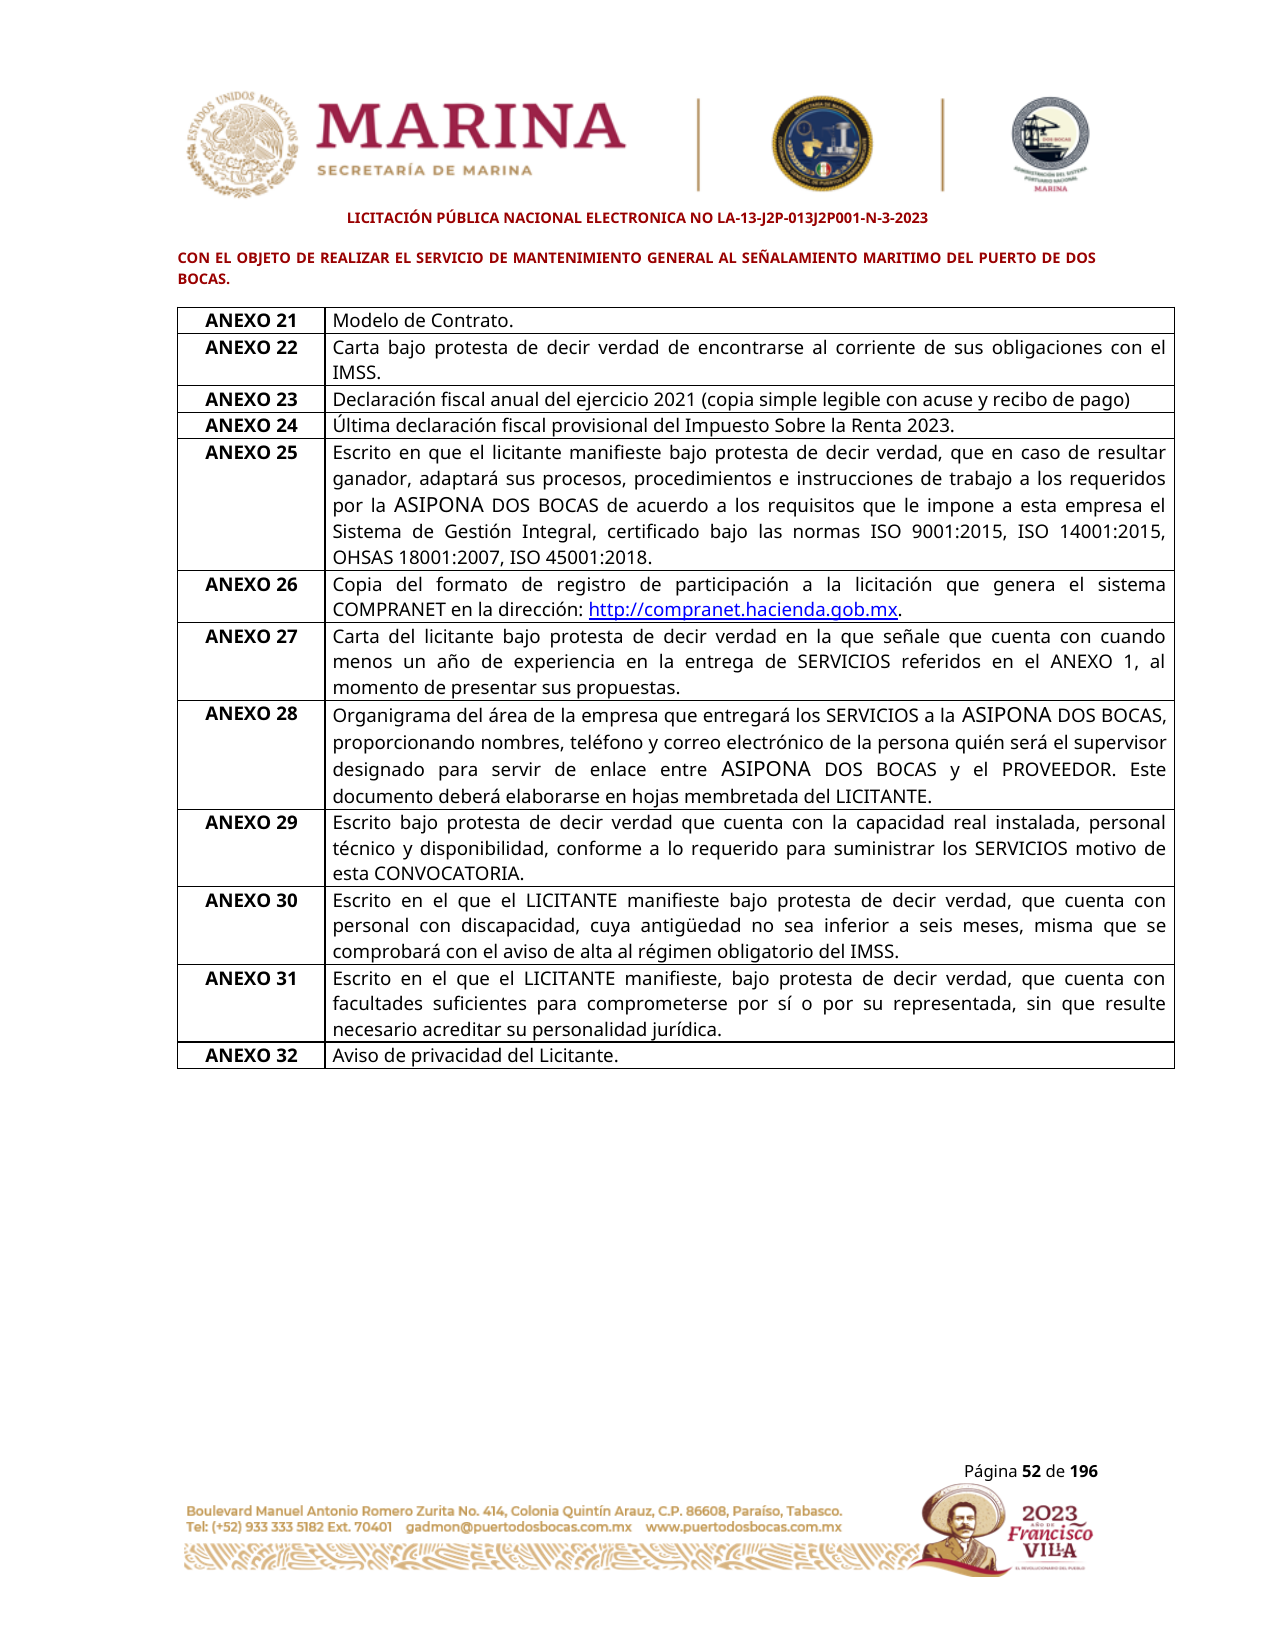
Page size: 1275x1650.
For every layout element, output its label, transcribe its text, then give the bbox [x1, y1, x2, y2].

table_cell ANEXO 24 [178, 413, 324, 438]
table_cell Escrito en que el licitante manifieste bajo protesta de decir verdad, que en caso de resultar ganador, adaptará sus procesos, procedimientos e instrucciones de trabajo a los requeridos por la ASIPONA DOS BOCAS de acuerdo a los requisitos que le impone a esta empresa el Sistema de Gestión Integral, certificado bajo las normas ISO 9001:2015, ISO 14001:2015, OHSAS 18001:2007, ISO 45001:2018. [326, 439, 1174, 570]
table_cell ANEXO 29 [178, 810, 324, 886]
table_cell Última declaración fiscal provisional del Impuesto Sobre la Renta 2023. [326, 413, 1174, 438]
table_cell ANEXO 27 [178, 623, 324, 699]
table_cell ANEXO 31 [178, 965, 324, 1041]
table_cell Escrito bajo protesta de decir verdad que cuenta con la capacidad real instalada, personal técnico y disponibilidad, conforme a lo requerido para suministrar los SERVICIOS motivo de esta CONVOCATORIA. [326, 810, 1174, 886]
table_cell Carta bajo protesta de decir verdad de encontrarse al corriente de sus obligaciones con el IMSS. [326, 334, 1174, 385]
table_cell ANEXO 22 [178, 334, 324, 385]
table_cell ANEXO 26 [178, 571, 324, 622]
table_cell ANEXO 21 [178, 308, 324, 333]
table_cell Copia del formato de registro de participación a la licitación que genera el sistema COMPRANET en la dirección: http://compranet.hacienda.gob.mx. [326, 571, 1174, 622]
table_cell ANEXO 32 [178, 1043, 324, 1068]
table_cell ANEXO 25 [178, 439, 324, 570]
picture [177, 1482, 1098, 1577]
table_cell Escrito en el que el LICITANTE manifieste bajo protesta de decir verdad, que cuenta con personal con discapacidad, cuya antigüedad no sea inferior a seis meses, misma que se comprobará con el aviso de alta al régimen obligatorio del IMSS. [326, 887, 1174, 964]
table_cell Organigrama del área de la empresa que entregará los SERVICIOS a la ASIPONA DOS BOCAS, proporcionando nombres, teléfono y correo electrónico de la persona quién será el supervisor designado para servir de enlace entre ASIPONA DOS BOCAS y el PROVEEDOR. Este documento deberá elaborarse en hojas membretada del LICITANTE. [326, 701, 1174, 808]
table_cell Declaración fiscal anual del ejercicio 2021 (copia simple legible con acuse y recibo de pago) [326, 386, 1174, 412]
table_cell ANEXO 28 [178, 701, 324, 808]
table_cell Modelo de Contrato. [326, 308, 1174, 333]
table_cell Escrito en el que el LICITANTE manifieste, bajo protesta de decir verdad, que cuenta con facultades suficientes para comprometerse por sí o por su representada, sin que resulte necesario acreditar su personalidad jurídica. [326, 965, 1174, 1041]
table_cell Aviso de privacidad del Licitante. [326, 1043, 1174, 1068]
table_cell Carta del licitante bajo protesta de decir verdad en la que señale que cuenta con cuando menos un año de experiencia en la entrega de SERVICIOS referidos en el ANEXO 1, al momento de presentar sus propuestas. [326, 623, 1174, 699]
table_cell ANEXO 30 [178, 887, 324, 964]
table_cell ANEXO 23 [178, 386, 324, 412]
picture [177, 73, 1098, 209]
